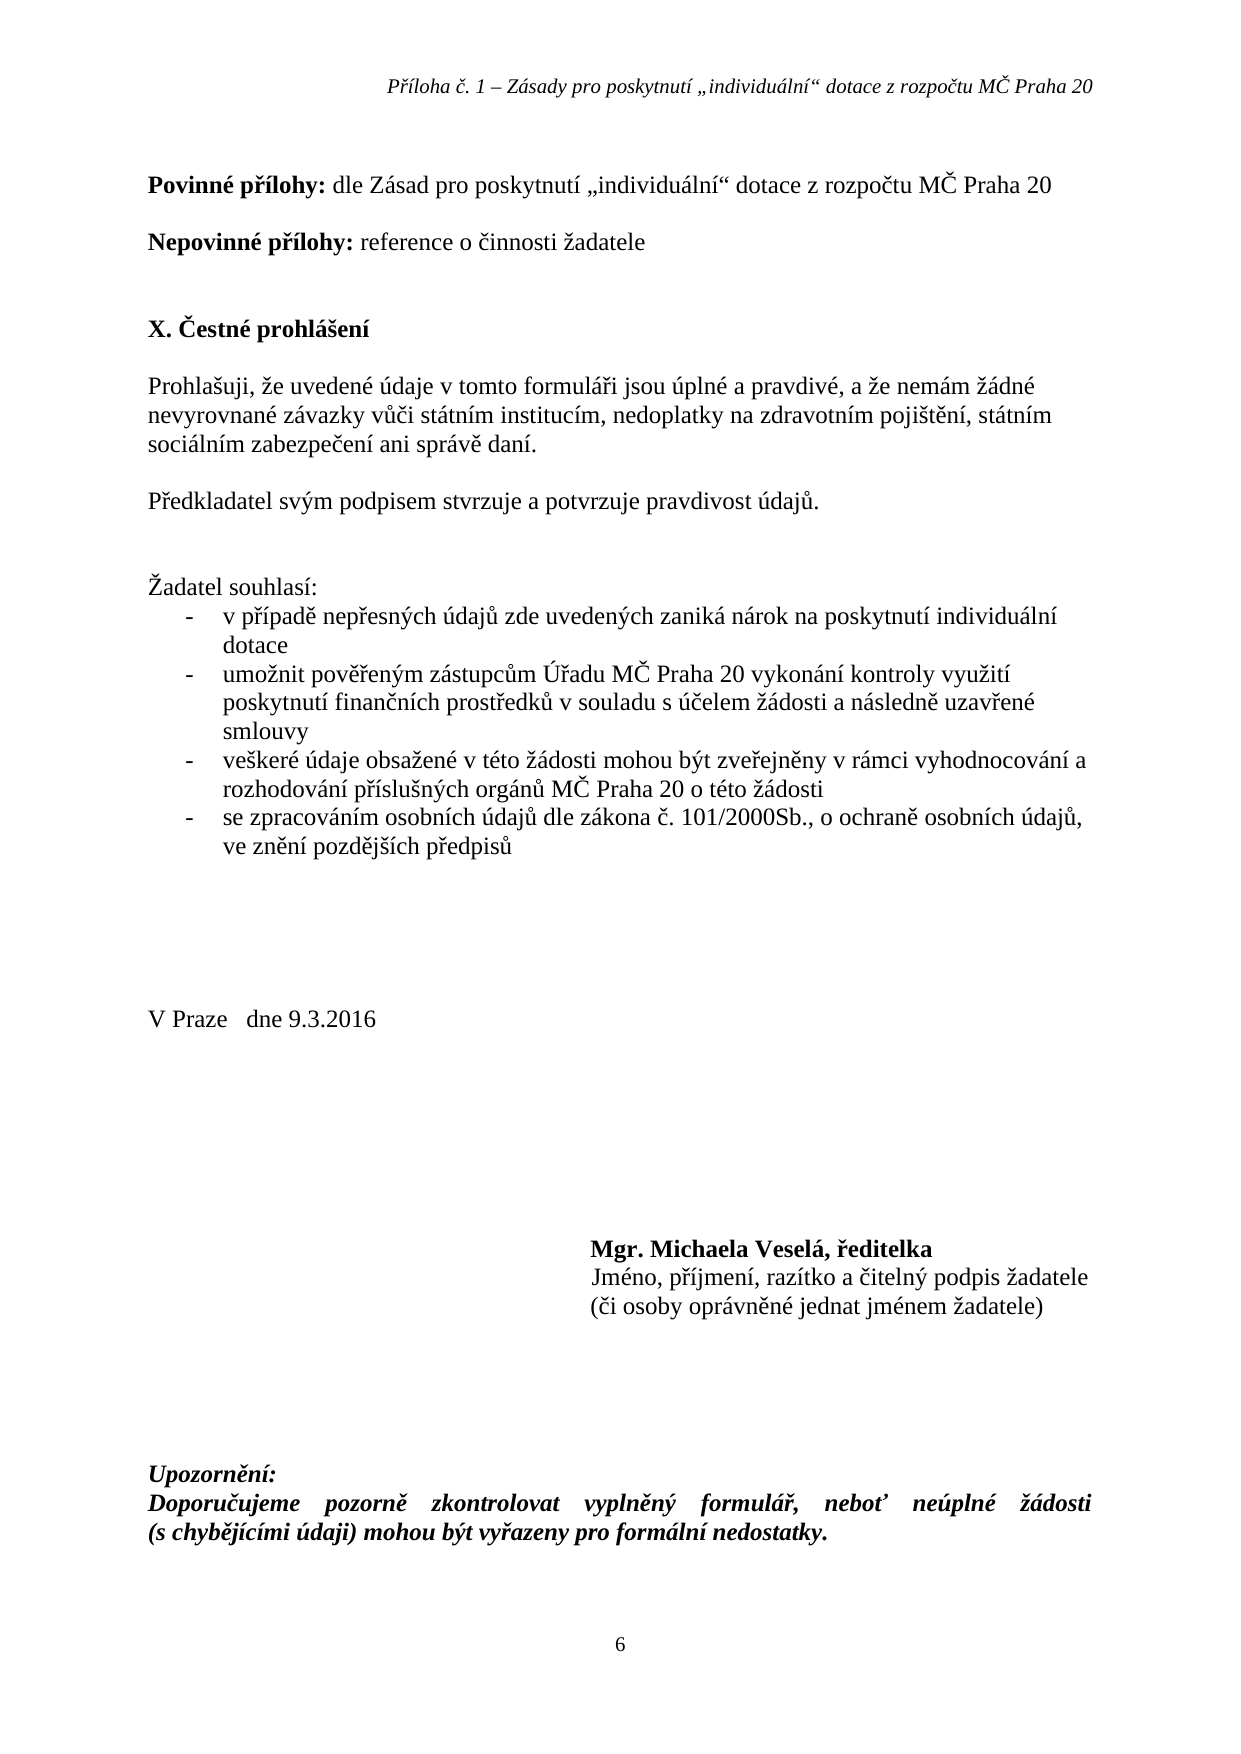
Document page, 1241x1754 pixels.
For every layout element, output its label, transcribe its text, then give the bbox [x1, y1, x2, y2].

text V Praze dne 9.3.2016 [148, 1004, 1093, 1032]
text Povinné přílohy: dle Zásad pro poskytnutí „individuální“ dotace z rozpočtu MČ Praha 20 [148, 170, 1093, 199]
text Žadatel souhlasí: [148, 572, 1093, 601]
list se zpracováním osobních údajů dle zákona č. 101/2000Sb., o ochraně osobních údajů, ve znění pozdějších předpisů [185, 802, 1093, 860]
text Předkladatel svým podpisem stvrzuje a potvrzuje pravdivost údajů. [148, 486, 1093, 515]
list veškeré údaje obsažené v této žádosti mohou být zveřejněny v rámci vyhodnocování a rozhodování příslušných orgánů MČ Praha 20 o této žádosti [185, 745, 1093, 802]
text Upozornění: [148, 1459, 1093, 1488]
text X. Čestné prohlášení [148, 314, 1093, 342]
list v případě nepřesných údajů zde uvedených zaniká nárok na poskytnutí individuální dotace [185, 601, 1093, 659]
text (či osoby oprávněné jednat jménem žadatele) [516, 1291, 1093, 1320]
text Jméno, příjmení, razítko a čitelný podpis žadatele [148, 1262, 1093, 1291]
text Doporučujeme pozorně zkontrolovat vyplněný formulář, neboť neúplné žádosti (s chybějícími údaji) mohou být vyřazeny pro formální nedostatky. [148, 1488, 1093, 1545]
text Mgr. Michaela Veselá, ředitelka [516, 1234, 1093, 1262]
text Prohlašuji, že uvedené údaje v tomto formuláři jsou úplné a pravdivé, a že nemám žádné nevyrovnané závazky vůči státním institucím, nedoplatky na zdravotním pojištění, státním sociálním zabezpečení ani správě daní. [148, 371, 1093, 457]
list umožnit pověřeným zástupcům Úřadu MČ Praha 20 vykonání kontroly využití poskytnutí finančních prostředků v souladu s účelem žádosti a následně uzavřené smlouvy [185, 659, 1093, 745]
text Nepovinné přílohy: reference o činnosti žadatele [148, 227, 1093, 256]
